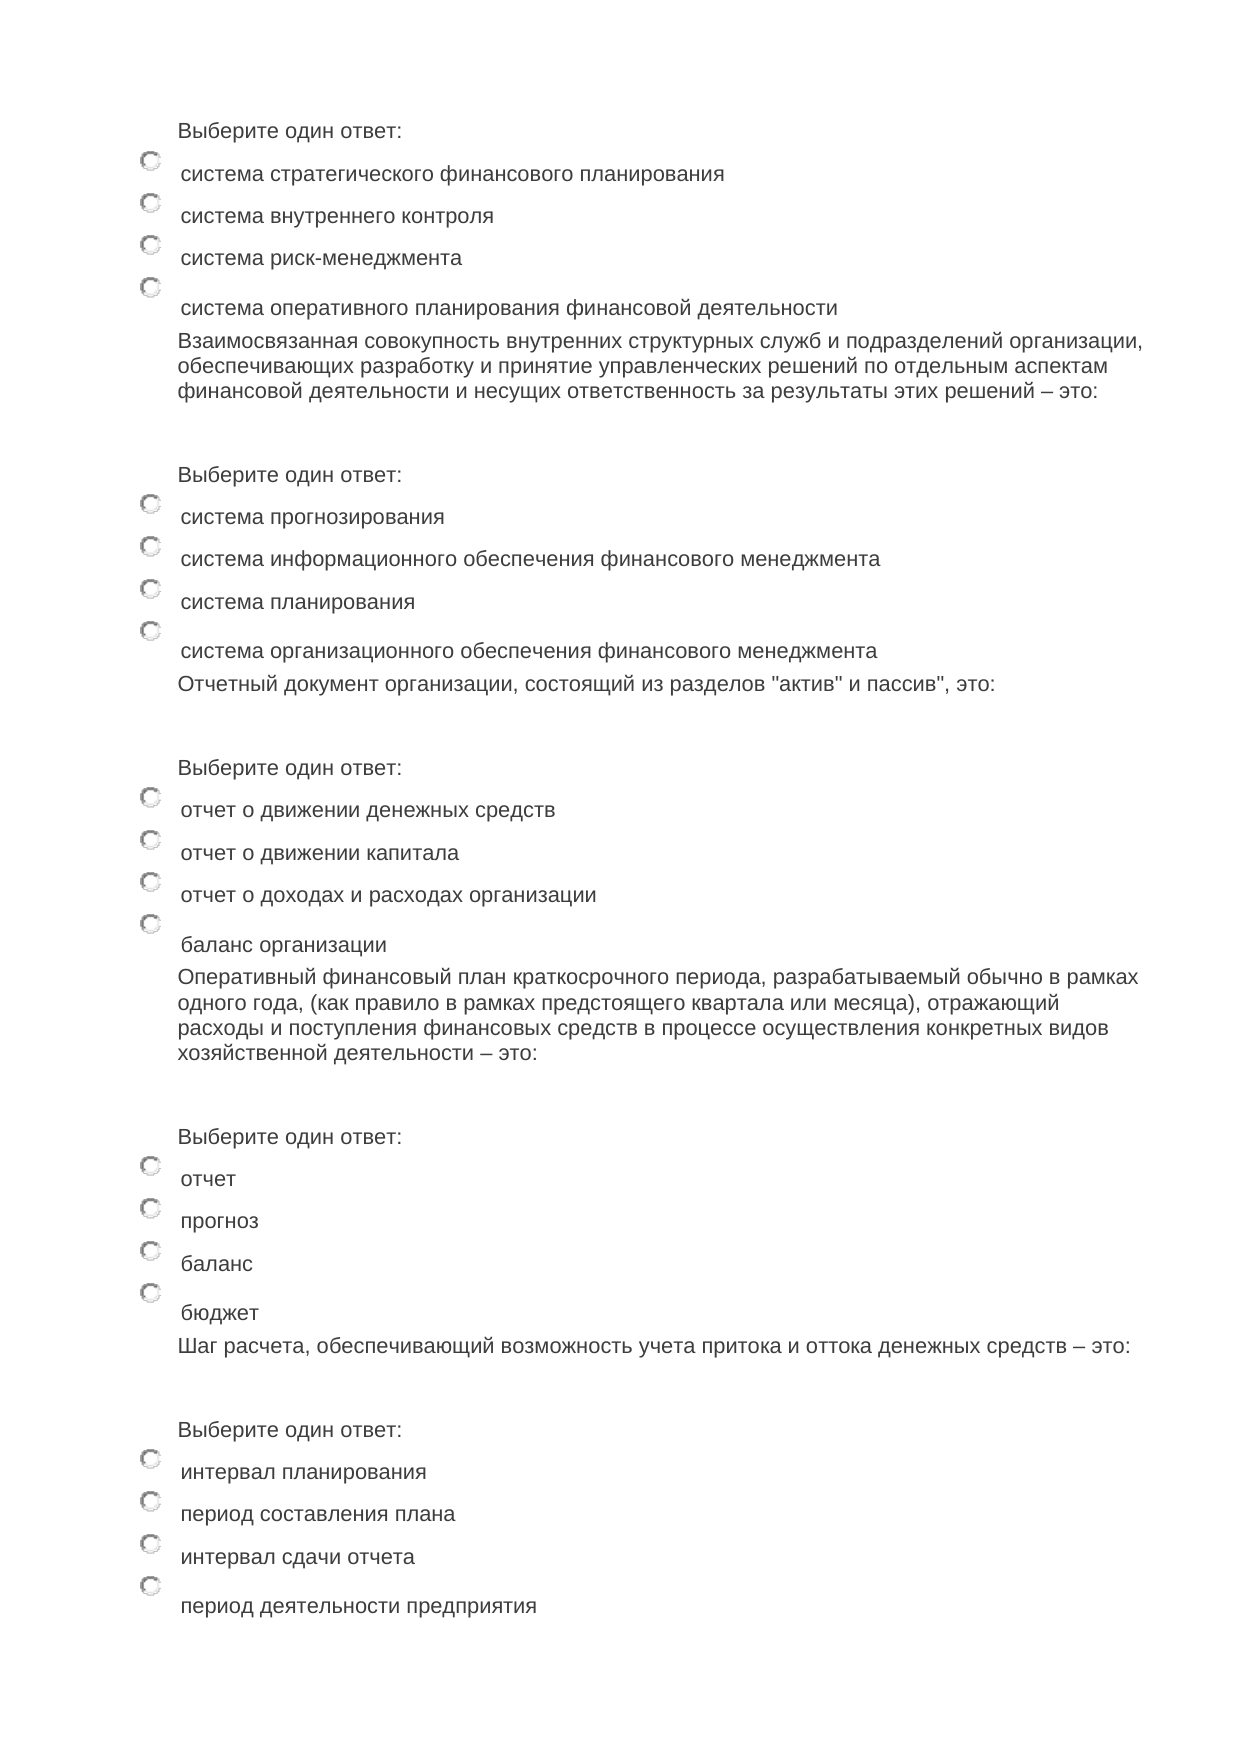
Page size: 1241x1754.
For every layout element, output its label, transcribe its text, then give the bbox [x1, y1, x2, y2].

text Выберите один ответ: [177, 462, 1152, 487]
text система прогнозирования [138, 487, 1152, 529]
text баланс [138, 1233, 1152, 1276]
text отчет о доходах и расходах организации [138, 864, 1152, 907]
text Отчетный документ организации, состоящий из разделов "актив" и пассив", это: [177, 671, 1152, 696]
text интервал планирования [138, 1442, 1152, 1484]
text Шаг расчета, обеспечивающий возможность учета притока и оттока денежных средств – это: [177, 1333, 1152, 1358]
text Выберите один ответ: [177, 1417, 1152, 1442]
text интервал сдачи отчета [138, 1526, 1152, 1569]
text система оперативного планирования финансовой деятельности [138, 270, 1152, 320]
text отчет [138, 1149, 1152, 1191]
text период составления плана [138, 1484, 1152, 1526]
text Выберите один ответ: [177, 755, 1152, 780]
text баланс организации [138, 907, 1152, 957]
text отчет о движении капитала [138, 822, 1152, 864]
text отчет о движении денежных средств [138, 780, 1152, 822]
text Оперативный финансовый план краткосрочного периода, разрабатываемый обычно в рамках одного года, (как правило в рамках предстоящего квартала или месяца), отражающий расходы и поступления финансовых средств в процессе осуществления конкретных видов хозяйственной деятельности – это: [177, 964, 1152, 1065]
text система планирования [138, 571, 1152, 614]
text система внутреннего контроля [138, 186, 1152, 228]
text Выберите один ответ: [177, 118, 1152, 143]
text Выберите один ответ: [177, 1123, 1152, 1149]
text Взаимосвязанная совокупность внутренних структурных служб и подразделений организации, обеспечивающих разработку и принятие управленческих решений по отдельным аспектам финансовой деятельности и несущих ответственность за результаты этих решений – это: [177, 327, 1152, 403]
text прогноз [138, 1191, 1152, 1233]
text период деятельности предприятия [138, 1569, 1152, 1618]
text система информационного обеспечения финансового менеджмента [138, 529, 1152, 571]
text система риск-менеджмента [138, 228, 1152, 270]
text система организационного обеспечения финансового менеджмента [138, 614, 1152, 663]
text бюджет [138, 1276, 1152, 1325]
text система стратегического финансового планирования [138, 143, 1152, 186]
